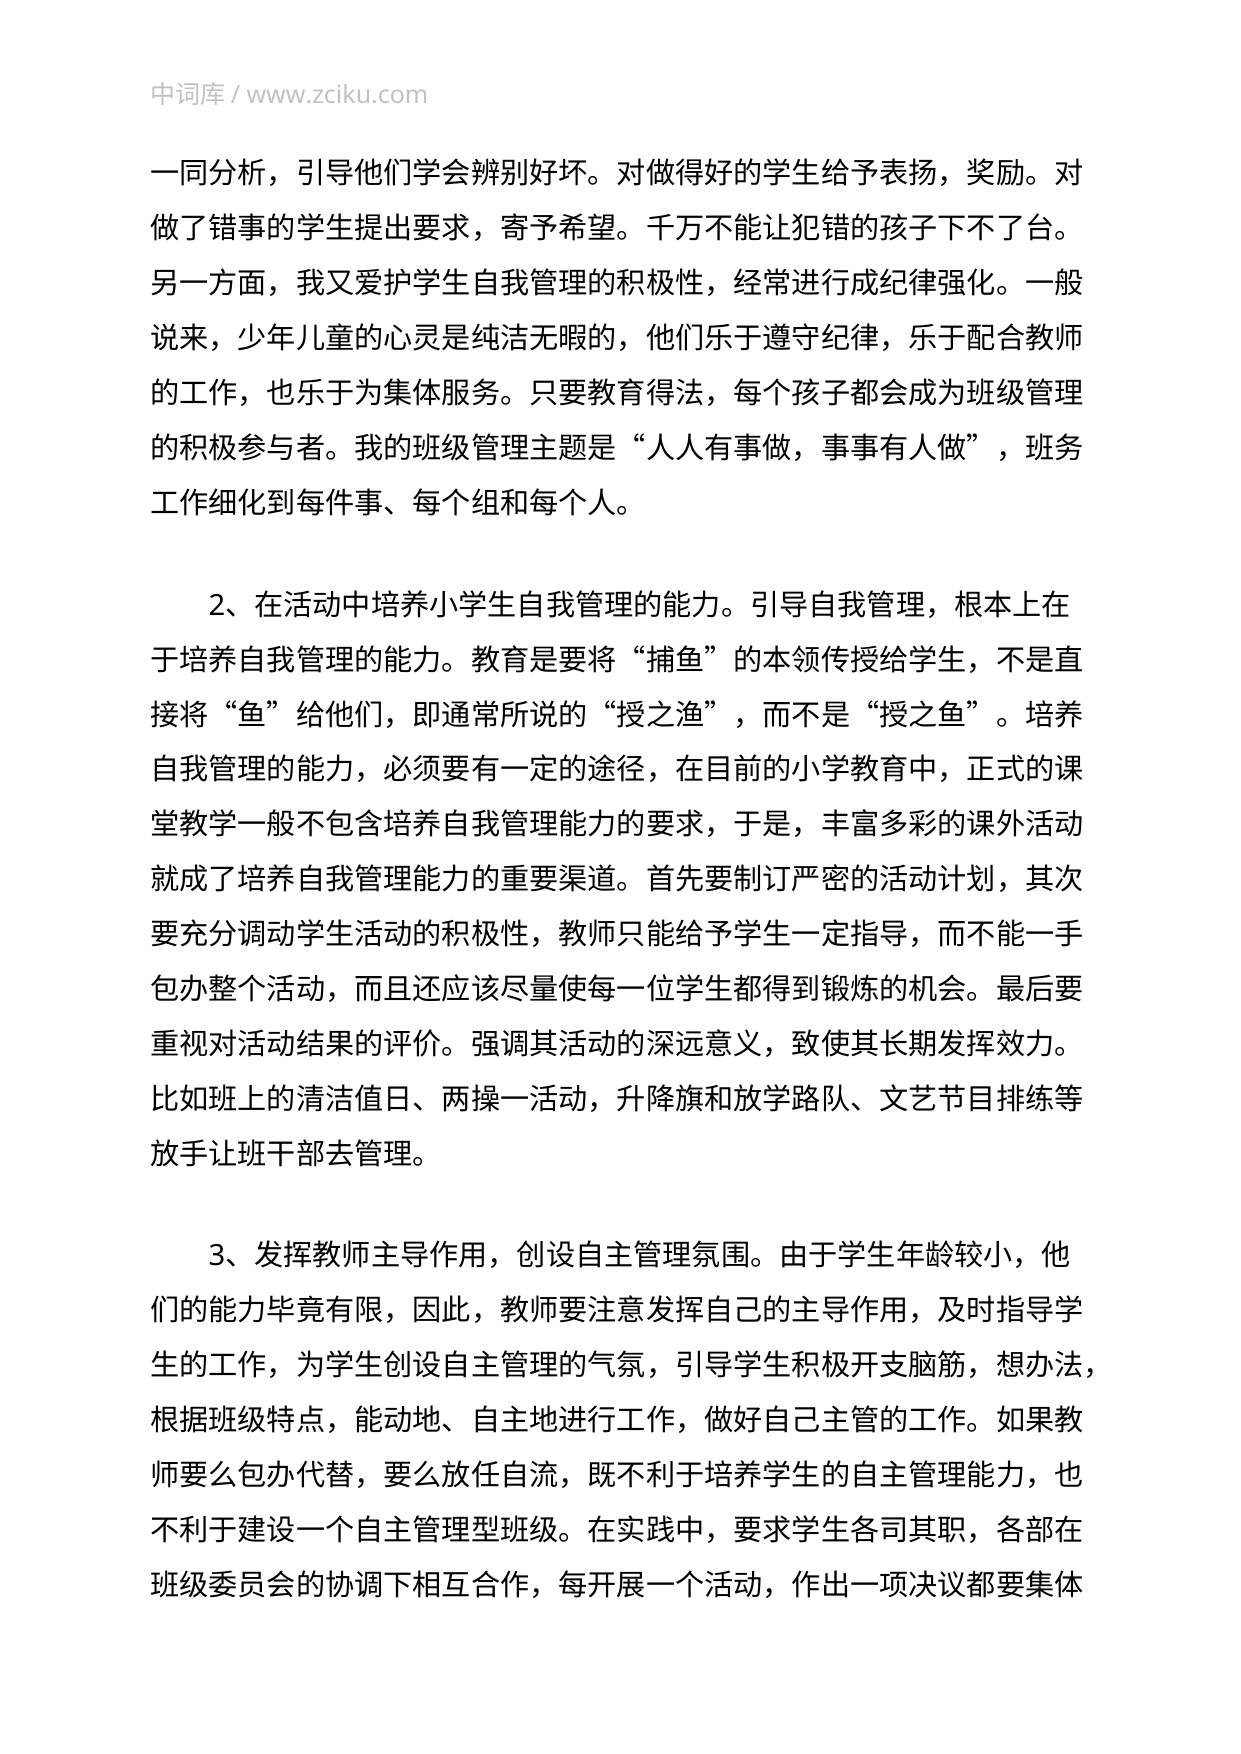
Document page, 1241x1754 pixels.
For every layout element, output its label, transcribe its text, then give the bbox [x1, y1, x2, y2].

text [150, 1232, 1090, 1604]
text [150, 150, 1090, 522]
text 2、在活动中培养小学生自我管理的能力。引导自我管理，根本上在于培养自我管理的能力。教育是要将“捕鱼”的本领传授给学生，不是直接将“鱼”给他们，即通常所说的“授之渔”，而不是“授之鱼”。培养自我管理的能力，必须要有一定的途径，在目前的小学教育中，正式的课堂教学一般不包含培养自我管理能力的要求，于是，丰富多彩的课外活动就成了培养自我管理能力的重要渠道。首先要制订严密的活动计划，其次要充分调动学生活动的积极性，教师只能给予学生一定指导，而不能一手包办整个活动，而且还应该尽量使每一位学生都得到锻炼的机会。最后要重视对活动结果的评价。强调其活动的深远意义，致使其长期发挥效力。比如班上的清洁值日、两操一活动，升降旗和放学路队、文艺节目排练等放手让班干部去管理。 [150, 581, 1090, 1172]
